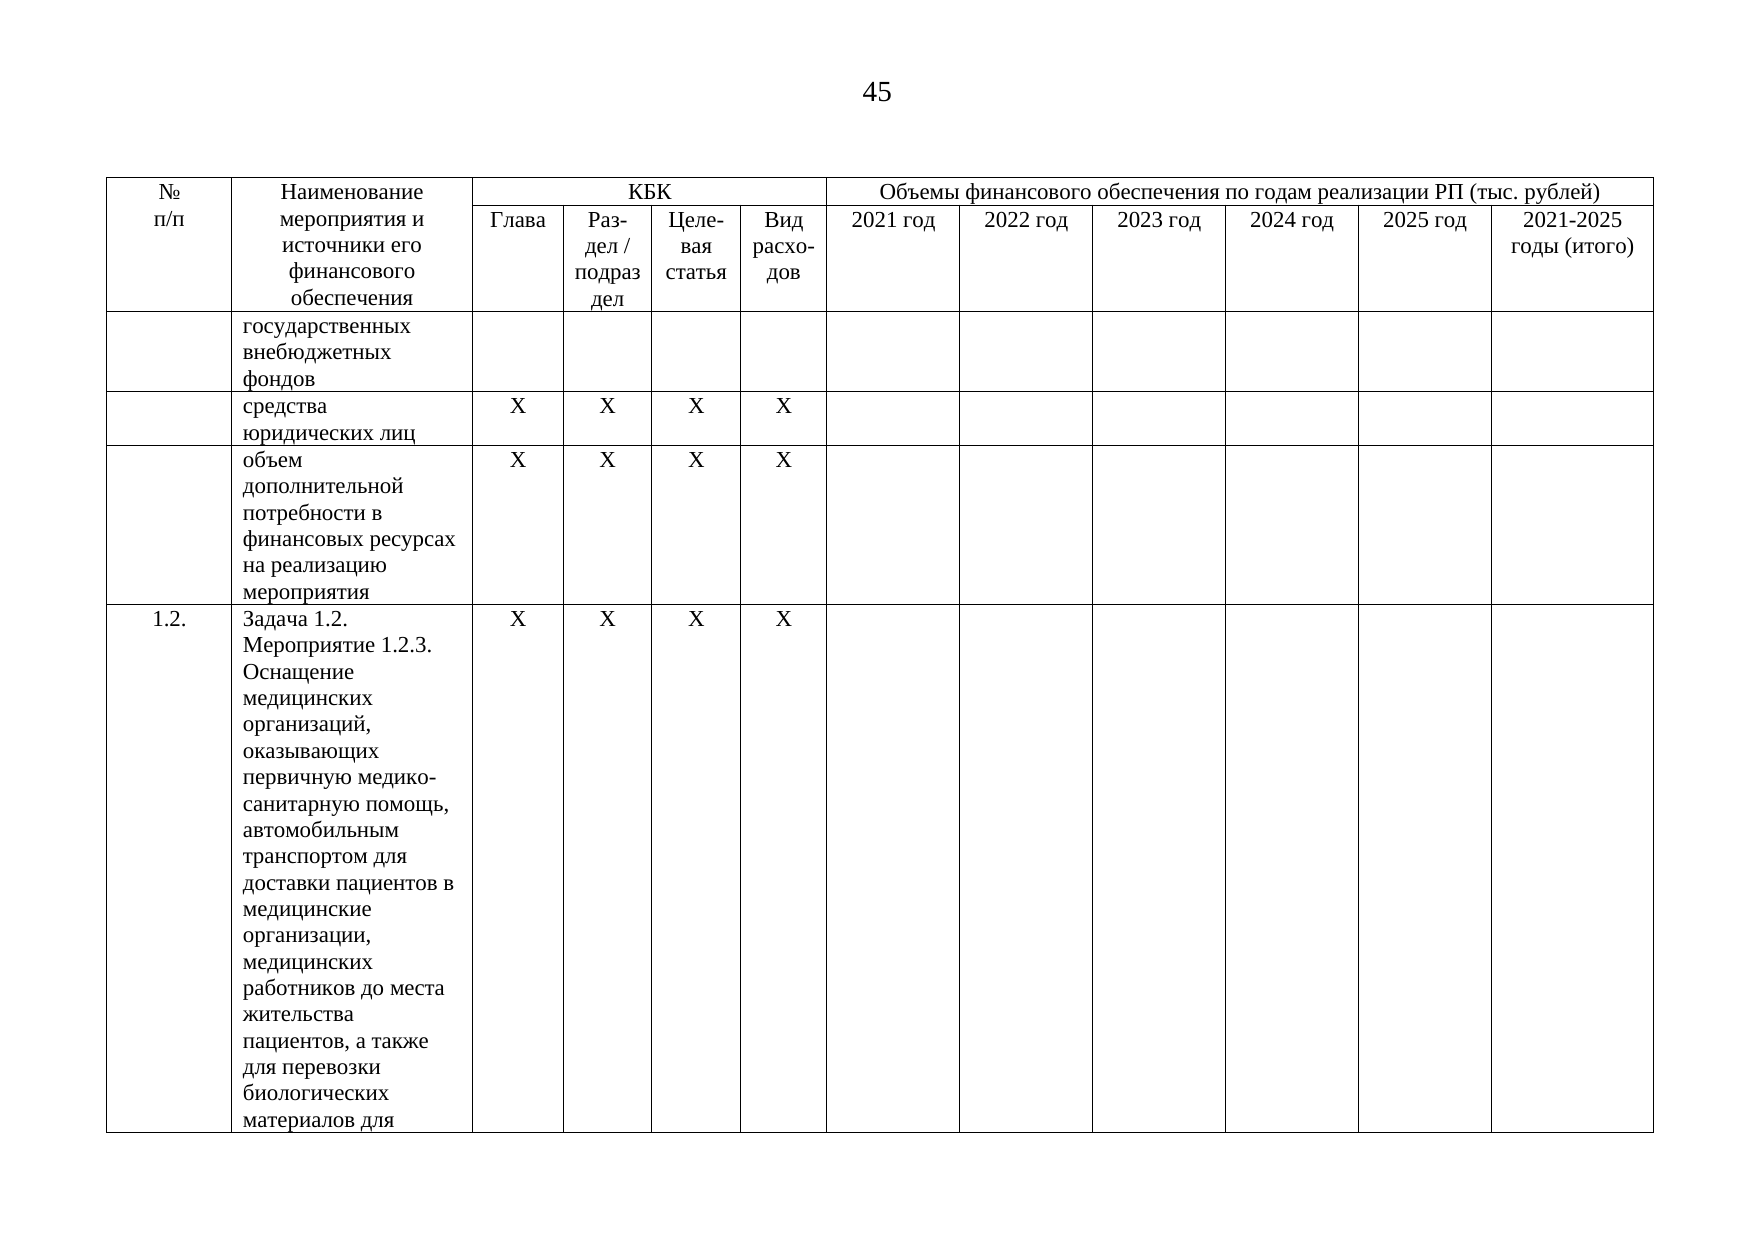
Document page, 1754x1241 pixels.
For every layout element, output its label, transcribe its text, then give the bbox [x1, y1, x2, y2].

table_cell [1359, 446, 1491, 604]
table_cell 2022 год [960, 206, 1092, 311]
table_cell Х [564, 312, 651, 391]
table_cell [827, 312, 959, 391]
table_cell X [652, 605, 740, 1132]
table_cell 1.2. [107, 605, 231, 1132]
table_cell [960, 605, 1092, 1132]
table_cell [1093, 392, 1225, 445]
table_header Объемы финансового обеспечения по годам реализации РП (тыс. рублей) [827, 178, 1653, 204]
table_cell [107, 312, 231, 391]
table_cell Х [473, 392, 563, 445]
table_cell Х [473, 312, 563, 391]
table_cell [1093, 312, 1225, 391]
table_cell [1226, 605, 1358, 1132]
table_cell X [741, 605, 826, 1132]
table_cell Х [652, 312, 740, 391]
table_cell Х [741, 392, 826, 445]
table_cell [827, 446, 959, 604]
table_header КБК [473, 178, 826, 204]
table_cell Х [564, 446, 651, 604]
table_cell [1492, 392, 1653, 445]
table_cell 2021 год [827, 206, 959, 311]
table_cell [960, 392, 1092, 445]
table_cell [1093, 605, 1225, 1132]
table_cell Х [473, 446, 563, 604]
table_cell Целе-вая статья [652, 206, 740, 311]
table_cell [827, 605, 959, 1132]
table_header Наименование мероприятия и источники его финансового обеспечения [232, 178, 472, 311]
table_cell 2024 год [1226, 206, 1358, 311]
table_header № п/п [107, 178, 231, 311]
table_cell X [473, 605, 563, 1132]
table_cell [1226, 446, 1358, 604]
table_cell Вид расхо-дов [741, 206, 826, 311]
table_cell Х [741, 446, 826, 604]
table_cell [960, 312, 1092, 391]
table_cell [1492, 605, 1653, 1132]
table_cell [1093, 446, 1225, 604]
table_cell Раз-дел / подраздел [564, 206, 651, 311]
table_cell X [564, 605, 651, 1132]
table_cell [107, 446, 231, 604]
table_cell [1359, 392, 1491, 445]
table_cell 2025 год [1359, 206, 1491, 311]
table_cell 2021-2025 годы (итого) [1492, 206, 1653, 311]
table_cell Х [652, 392, 740, 445]
table_cell объем дополнительной потребности в финансовых ресурсах на реализацию мероприятия [232, 446, 472, 604]
table_cell [1226, 312, 1358, 391]
table_cell [1359, 605, 1491, 1132]
table_cell [1226, 392, 1358, 445]
table_cell [827, 392, 959, 445]
table_cell [1492, 312, 1653, 391]
table_cell средства юридических лиц [232, 392, 472, 445]
table_cell Х [652, 446, 740, 604]
table_cell [1359, 312, 1491, 391]
table_cell средства государственных внебюджетных фондов [232, 312, 472, 391]
table_cell [107, 392, 231, 445]
table_cell [960, 446, 1092, 604]
table_cell [1492, 446, 1653, 604]
table_cell Глава [473, 206, 563, 311]
table_cell Х [741, 312, 826, 391]
table_cell Х [564, 392, 651, 445]
table_cell 2023 год [1093, 206, 1225, 311]
